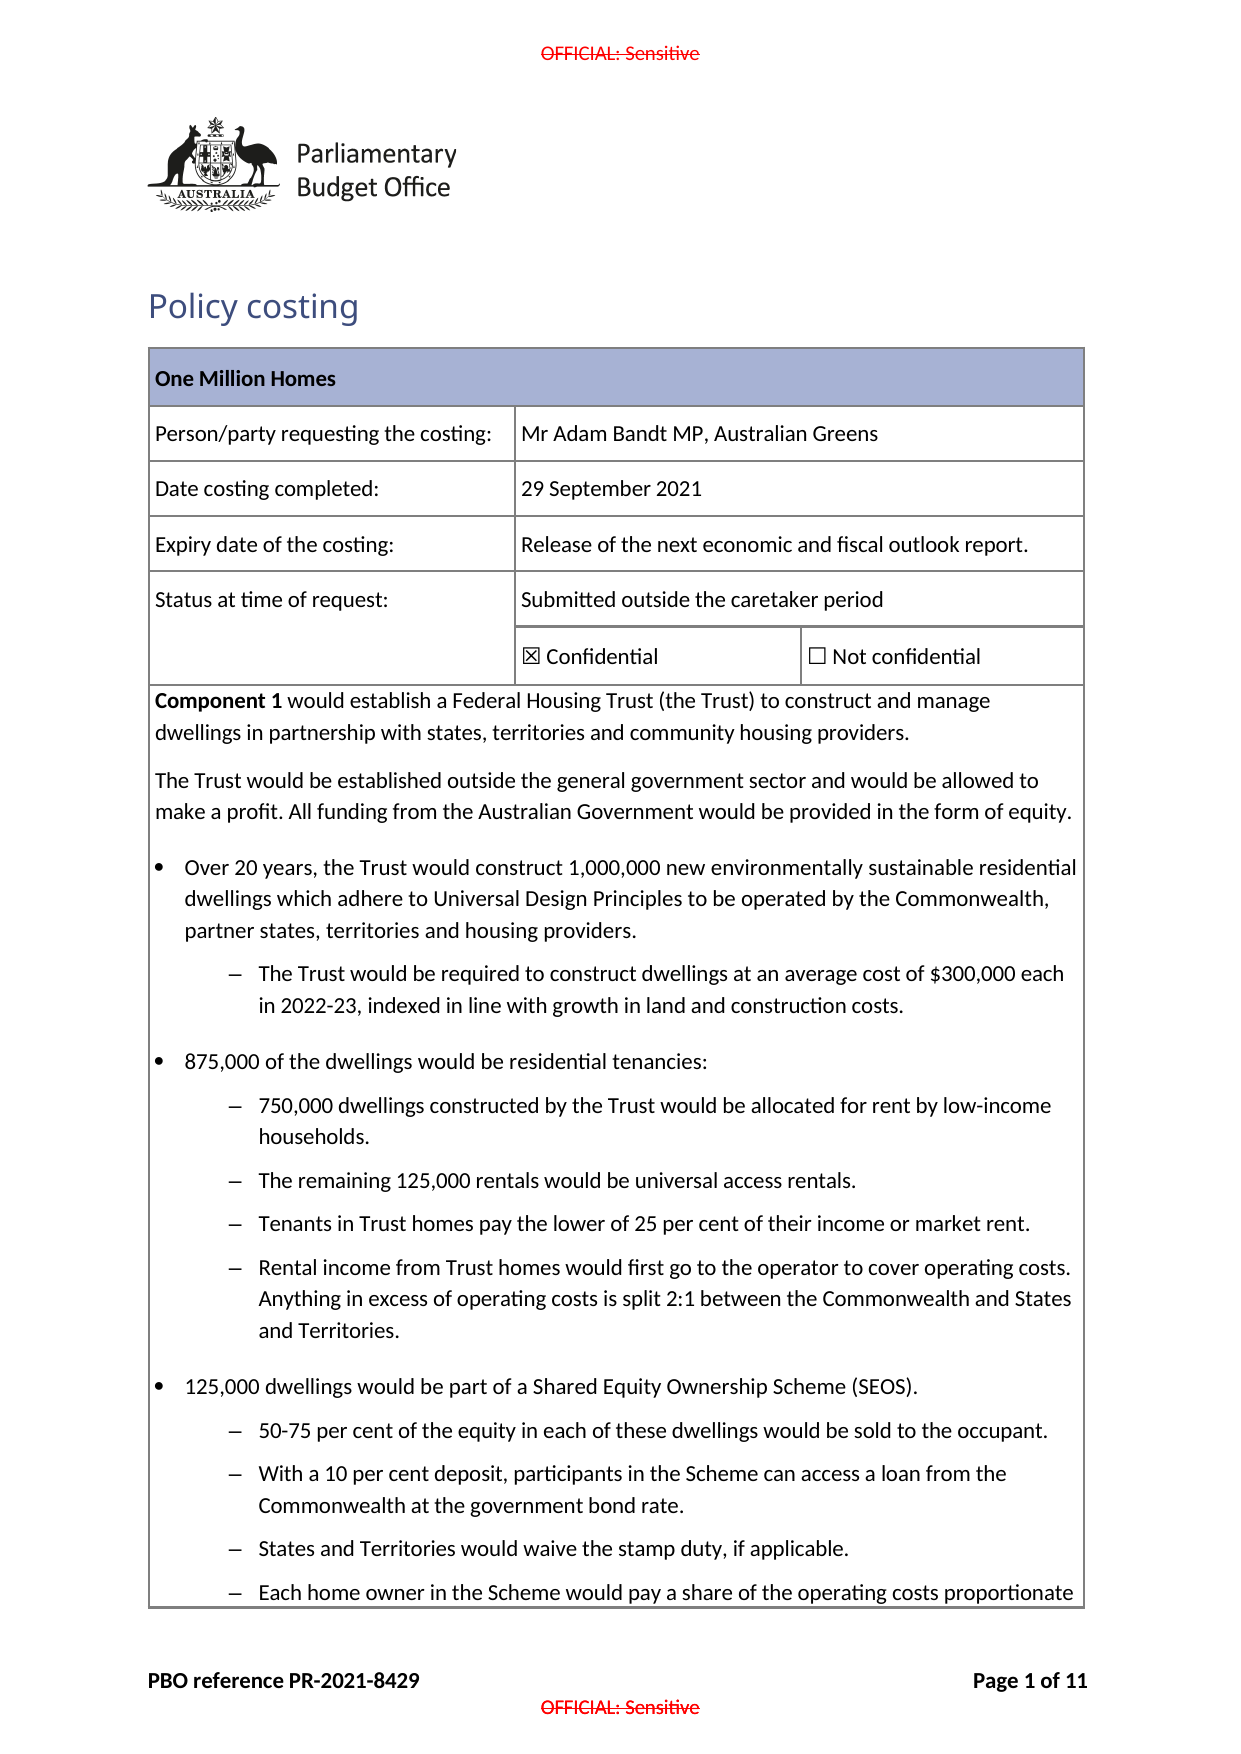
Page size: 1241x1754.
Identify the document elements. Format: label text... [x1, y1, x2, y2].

table_cell Release of the next economic and fiscal outlook report. [516, 517, 1083, 570]
table_cell Person/party requesting the costing: [150, 407, 514, 460]
subtitle Policy costing [148, 282, 1092, 328]
table_cell Status at time of request: [150, 572, 514, 684]
picture [147, 117, 457, 212]
table_cell Expiry date of the costing: [150, 517, 514, 570]
table_cell Not confidential [802, 628, 1083, 684]
table_cell Date costing completed: [150, 462, 514, 515]
table_cell Confidential [516, 628, 800, 684]
table_header One Million Homes [150, 349, 1083, 405]
table_cell [516, 407, 1083, 460]
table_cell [150, 686, 1083, 1606]
table_cell 29 September 2021 [516, 462, 1083, 515]
table_cell Submitted outside the caretaker period [516, 572, 1083, 625]
